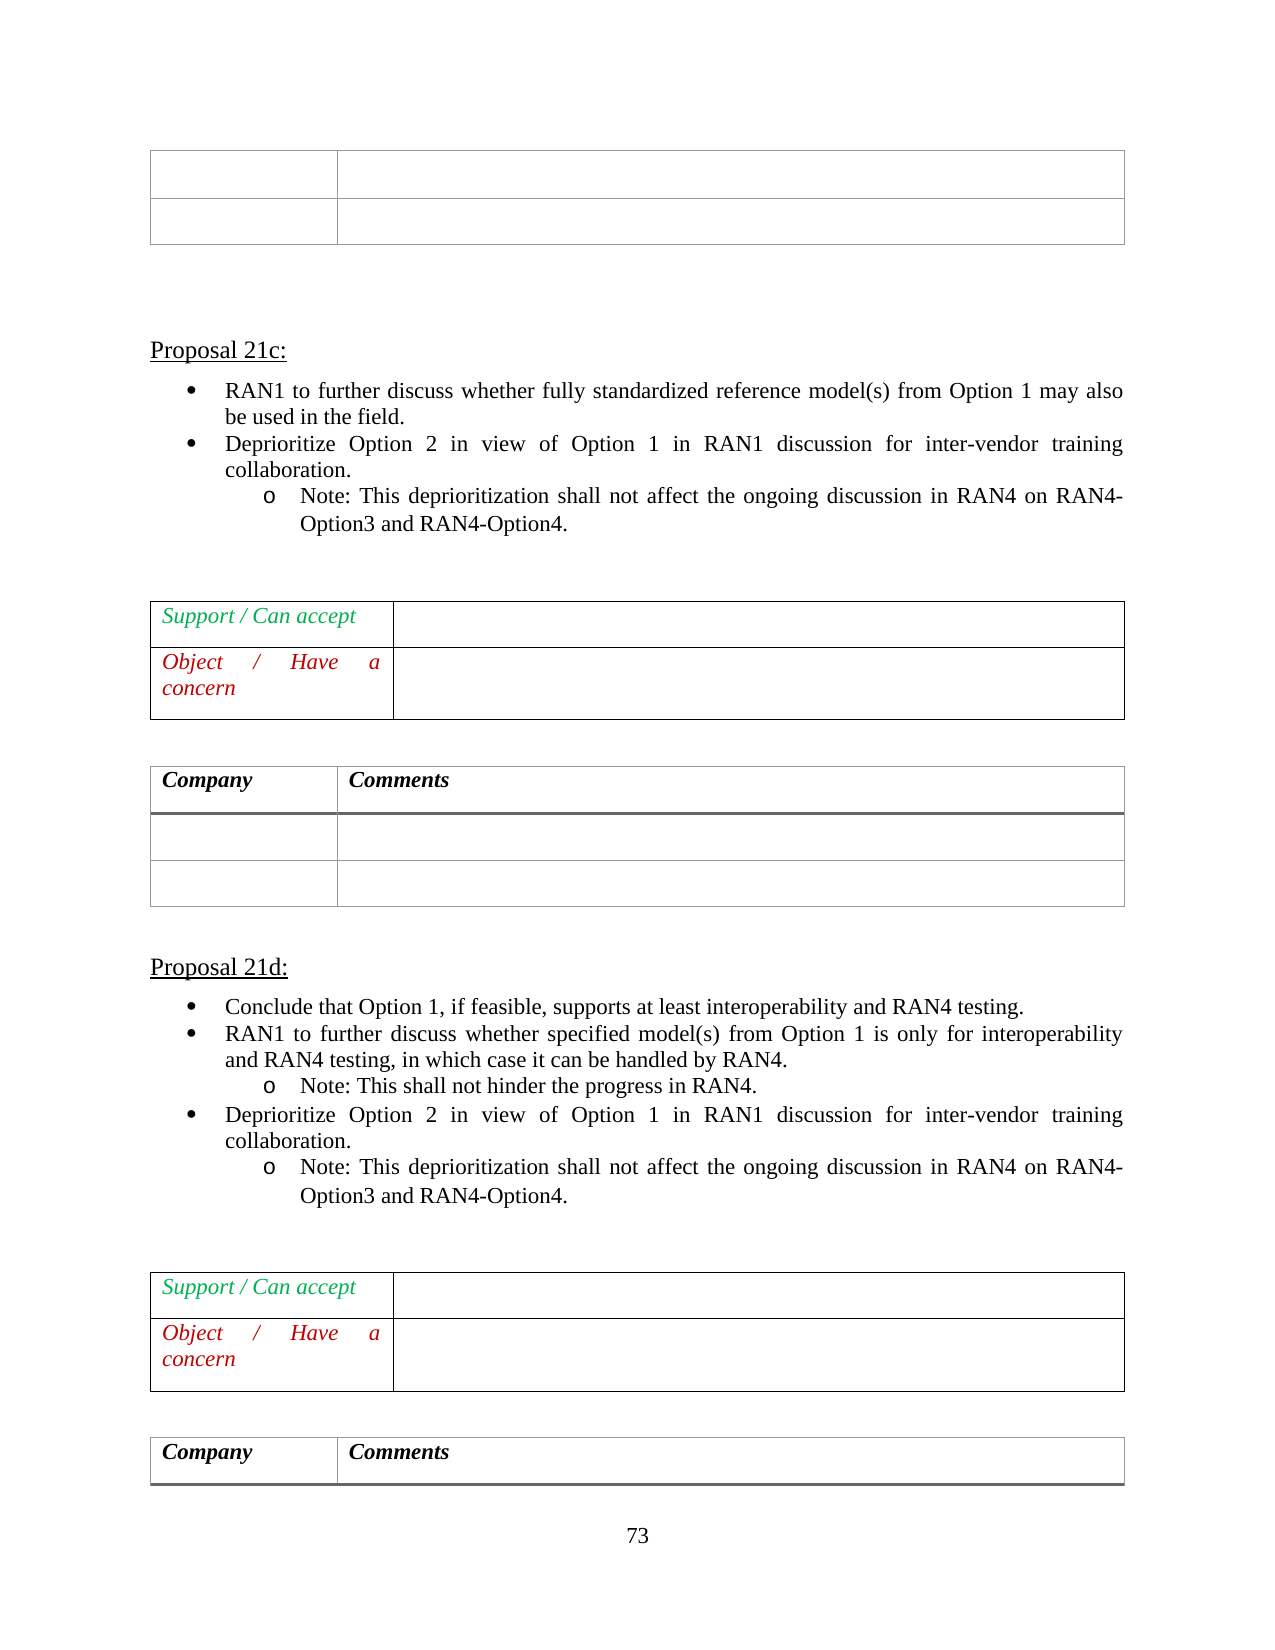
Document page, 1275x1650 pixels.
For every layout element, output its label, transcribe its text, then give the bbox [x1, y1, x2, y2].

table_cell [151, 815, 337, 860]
text Proposal 21c: [150, 336, 1125, 364]
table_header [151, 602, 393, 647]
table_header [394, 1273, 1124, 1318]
list Deprioritize Option 2 in view of Option 1 in RAN1 discussion for inter-vendor training collaboration. [187, 429, 1125, 482]
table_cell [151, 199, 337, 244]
list RAN1 to further discuss whether specified model(s) from Option 1 is only for interoperability and RAN4 testing, in which case it can be handled by RAN4. [187, 1020, 1125, 1072]
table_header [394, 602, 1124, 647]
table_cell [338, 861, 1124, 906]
list Note: This shall not hinder the progress in RAN4. [262, 1072, 1125, 1101]
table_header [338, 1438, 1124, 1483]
list Deprioritize Option 2 in view of Option 1 in RAN1 discussion for inter-vendor training collaboration. [187, 1101, 1125, 1153]
list Note: This deprioritization shall not affect the ongoing discussion in RAN4 on RAN4-Option3 and RAN4-Option4. [262, 482, 1125, 537]
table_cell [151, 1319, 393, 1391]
list Conclude that Option 1, if feasible, supports at least interoperability and RAN4 testing. [187, 993, 1125, 1020]
list RAN1 to further discuss whether fully standardized reference model(s) from Option 1 may also be used in the field. [187, 377, 1125, 429]
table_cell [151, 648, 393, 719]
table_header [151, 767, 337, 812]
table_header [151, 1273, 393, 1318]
text Proposal 21d: [150, 952, 1125, 981]
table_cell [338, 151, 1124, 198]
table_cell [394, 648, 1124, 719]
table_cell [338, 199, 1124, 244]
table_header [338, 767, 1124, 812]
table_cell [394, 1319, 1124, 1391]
list Note: This deprioritization shall not affect the ongoing discussion in RAN4 on RAN4-Option3 and RAN4-Option4. [262, 1153, 1125, 1208]
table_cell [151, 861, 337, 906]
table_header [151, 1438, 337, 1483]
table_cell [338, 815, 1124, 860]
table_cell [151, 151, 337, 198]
